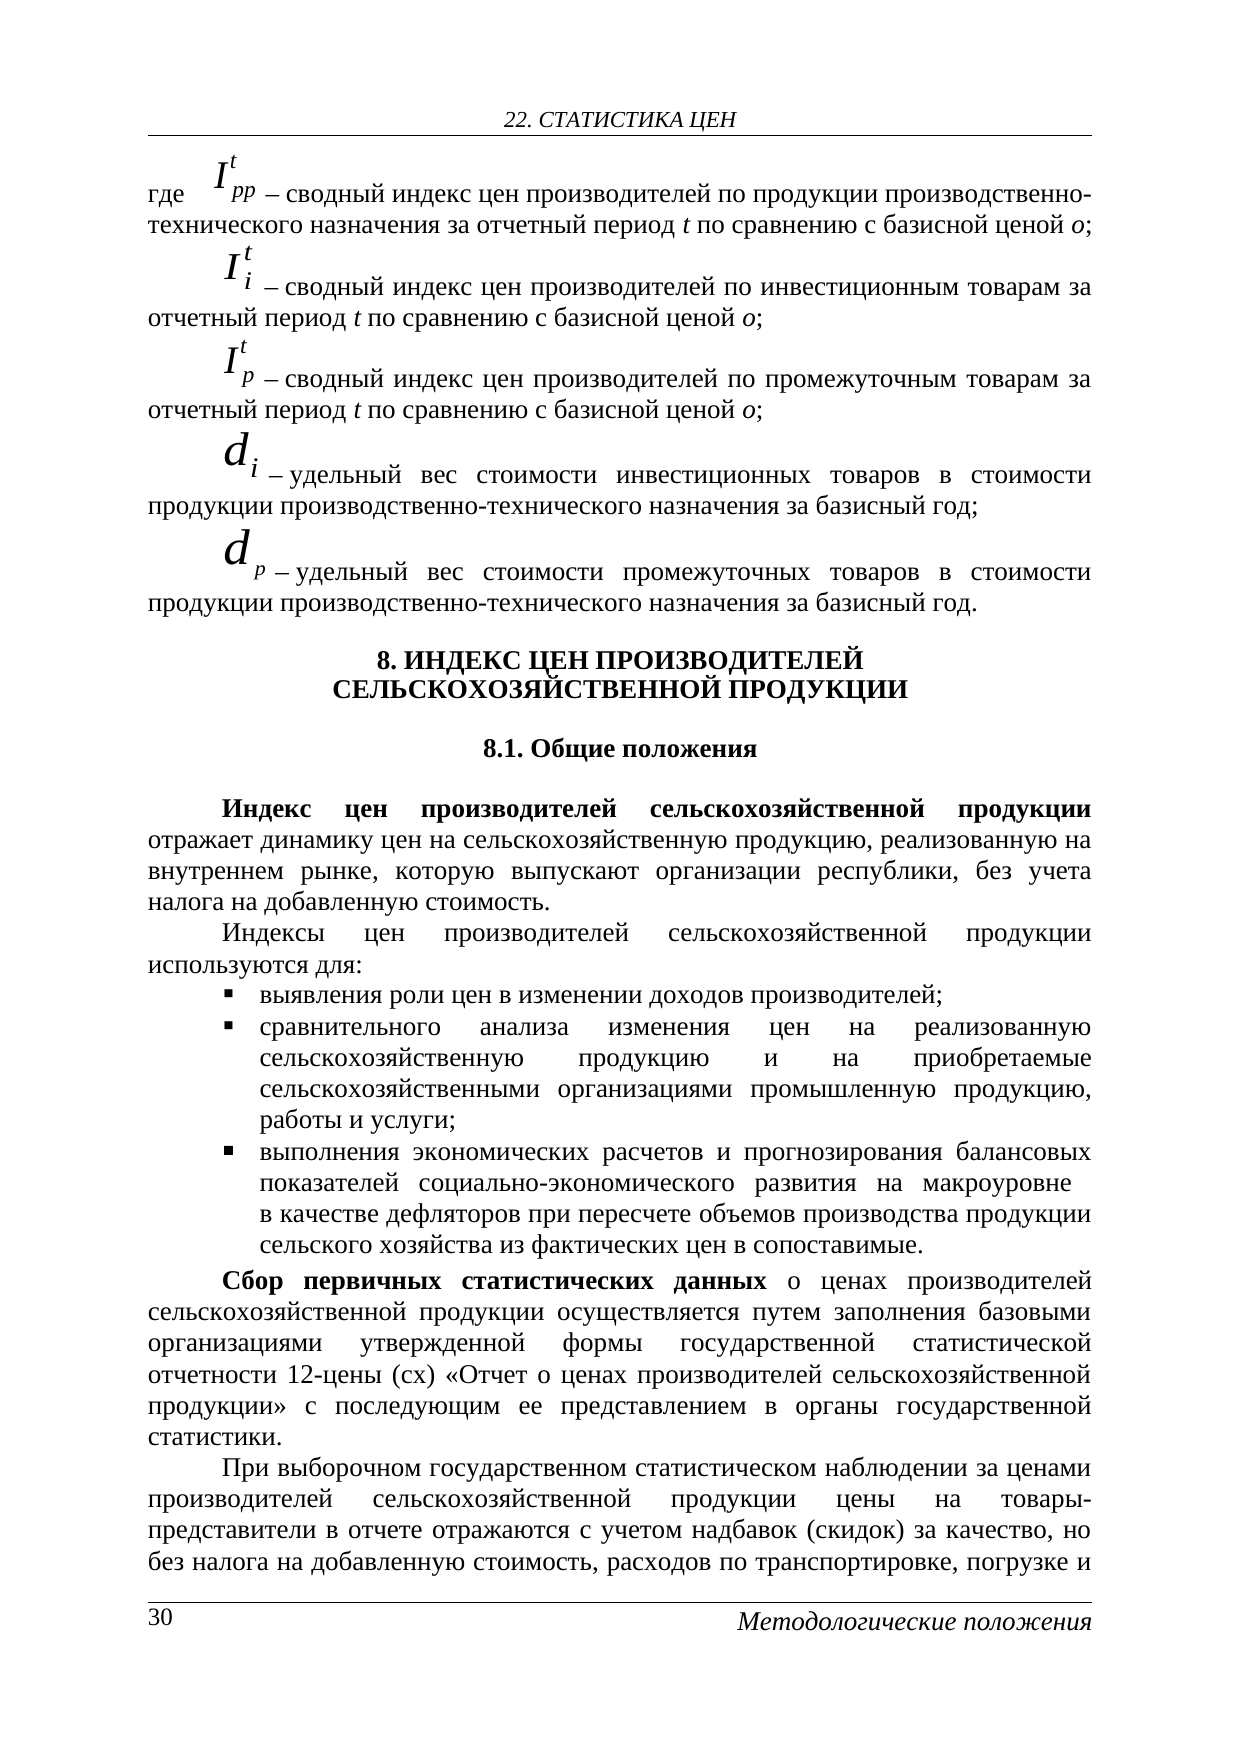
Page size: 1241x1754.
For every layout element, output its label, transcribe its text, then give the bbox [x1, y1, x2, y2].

text Индекс цен производителей сельскохозяйственной продукции отражает динамику цен на сельскохозяйственную продукцию, реализованную на внутреннем рынке, которую выпускают организации республики, без учета налога на добавленную стоимость. [148, 792, 1092, 917]
text – удельный вес стоимости инвестиционных товаров в стоимости продукции производственно-технического назначения за базисный год; [148, 424, 1092, 521]
text 8. Индекс цен производителей сельскохозяйственной продукции [148, 646, 1092, 704]
list выполнения экономических расчетов и прогнозирования балансовых показателей социально-экономического развития на макроуровне в качестве дефляторов при пересчете объемов производства продукции сельского хозяйства из фактических цен в сопоставимые. [222, 1135, 1092, 1260]
text – сводный индекс цен производителей по промежуточным товарам за отчетный период t по сравнению с базисной ценой o; [148, 333, 1092, 424]
text 8.1. Общие положения [148, 734, 1092, 763]
text Сбор первичных статистических данных о ценах производителей сельскохозяйственной продукции осуществляется путем заполнения базовыми организациями утвержденной формы государственной статистической отчетности 12-цены (сх) «Отчет о ценах производителей сельскохозяйственной продукции» с последующим ее представлением в органы государственной статистики. [148, 1264, 1092, 1451]
list сравнительного анализа изменения цен на реализованную сельскохозяйственную продукцию и на приобретаемые сельскохозяйственными организациями промышленную продукцию, работы и услуги; [222, 1010, 1092, 1135]
text – сводный индекс цен производителей по инвестиционным товарам за отчетный период t по сравнению с базисной ценой o; [148, 239, 1092, 333]
text где – сводный индекс цен производителей по продукции производственно-технического назначения за отчетный период t по сравнению с базисной ценой o; [148, 148, 1092, 239]
text – удельный вес стоимости промежуточных товаров в стоимости продукции производственно-технического назначения за базисный год. [148, 521, 1092, 617]
text Индексы цен производителей сельскохозяйственной продукции используются для: [148, 917, 1092, 979]
list выявления роли цен в изменении доходов производителей; [222, 979, 1092, 1010]
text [148, 1451, 1092, 1576]
